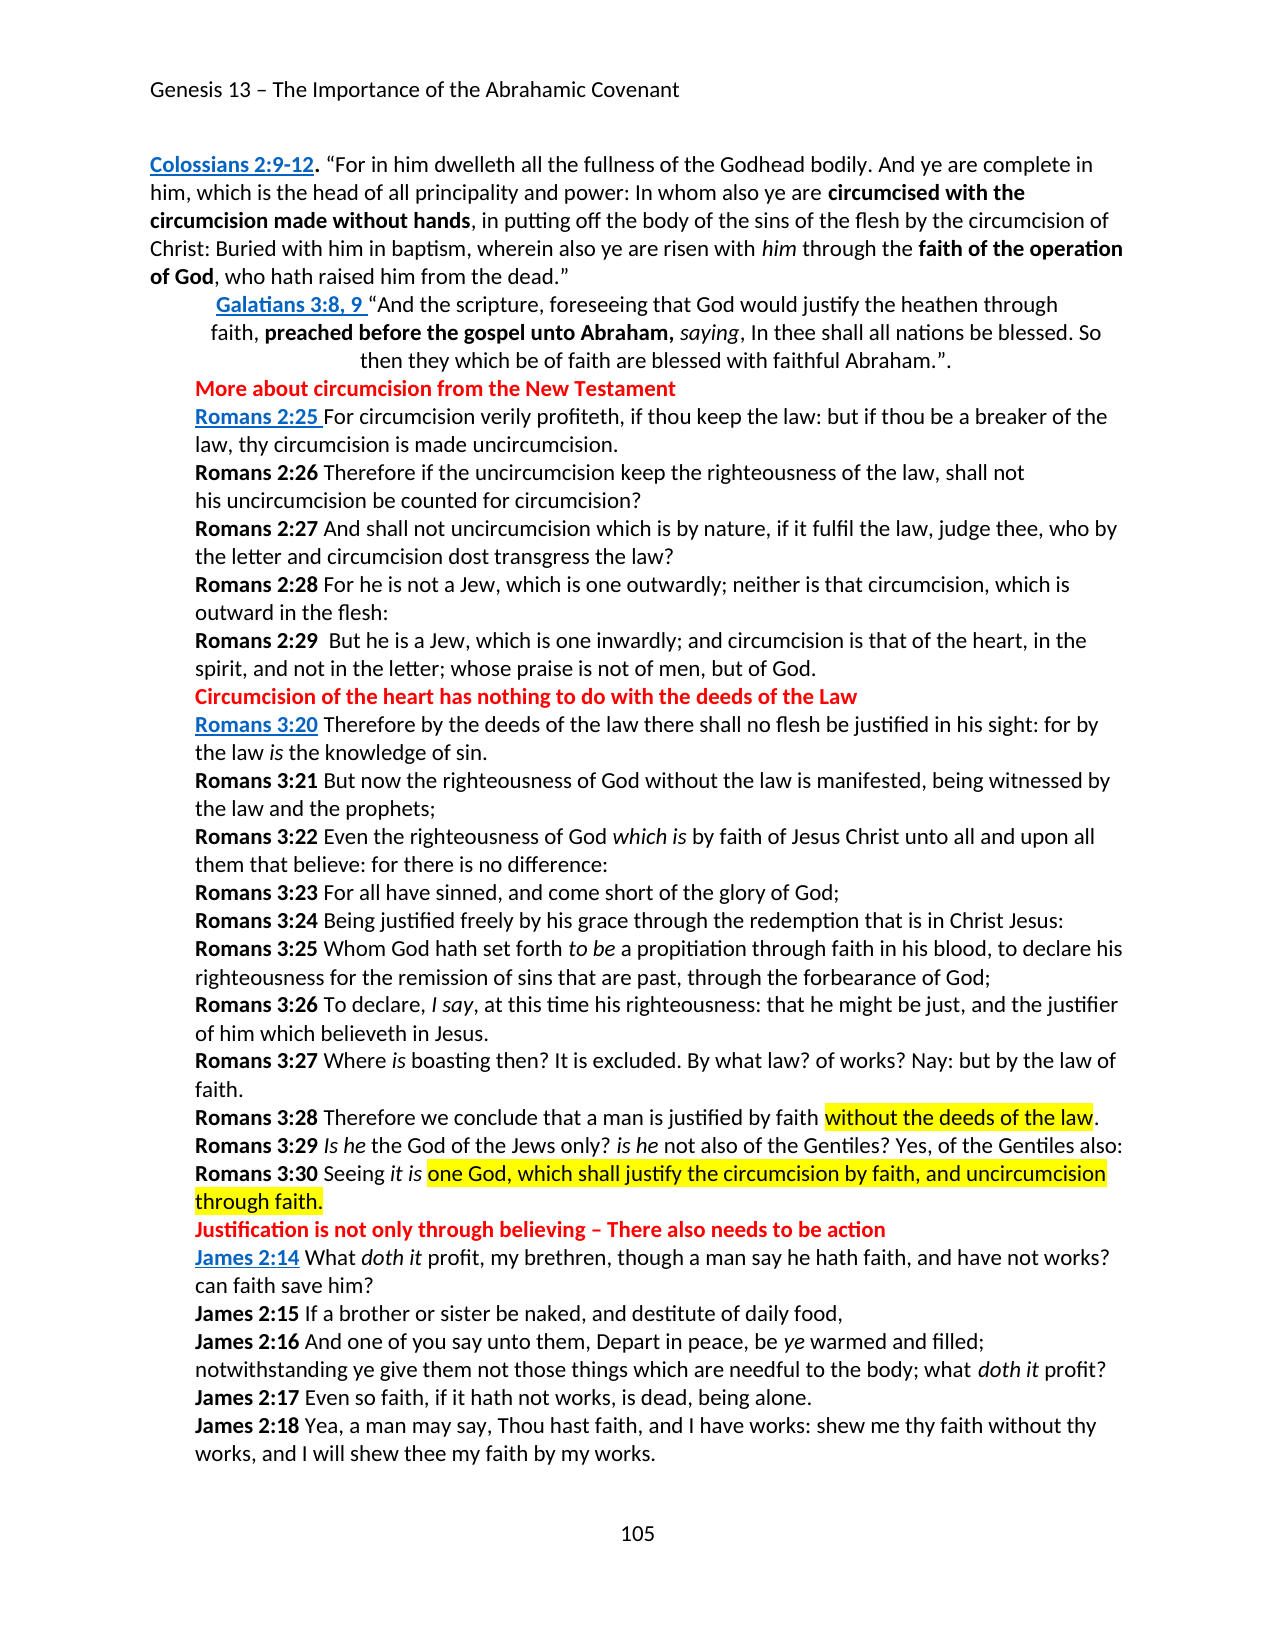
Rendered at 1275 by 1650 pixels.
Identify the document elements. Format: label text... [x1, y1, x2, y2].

text James 2:18 Yea, a man may say, Thou hast faith, and I have works: shew me thy faith without thy works, and I will shew thee my faith by my works. [195, 1411, 1125, 1467]
text Galatians 3:8, 9 “And the scripture, foreseeing that God would justify the heathen through faith, preached before the gospel unto Abraham, saying, In thee shall all nations be blessed. So then they which be of faith are blessed with faithful Abraham.”. [150, 290, 1125, 374]
text James 2:14 What doth it profit, my brethren, though a man say he hath faith, and have not works? can faith save him? James 2:15 If a brother or sister be naked, and destitute of daily food, James 2:16 And one of you say unto them, Depart in peace, be ye warmed and filled; notwithstanding ye give them not those things which are needful to the body; what doth it profit? James 2:17 Even so faith, if it hath not works, is dead, being alone. [195, 1243, 1125, 1411]
text Justification is not only through believing – There also needs to be action [195, 1215, 1125, 1243]
text Colossians 2:9-12. “For in him dwelleth all the fullness of the Godhead bodily. And ye are complete in him, which is the head of all principality and power: In whom also ye are circumcised with the circumcision made without hands, in putting off the body of the sins of the flesh by the circumcision of Christ: Buried with him in baptism, wherein also ye are risen with him through the faith of the operation of God, who hath raised him from the dead.” [150, 150, 1125, 290]
text Romans 3:20 Therefore by the deeds of the law there shall no flesh be justified in his sight: for by the law is the knowledge of sin. Romans 3:21 But now the righteousness of God without the law is manifested, being witnessed by the law and the prophets; Romans 3:22 Even the righteousness of God which is by faith of Jesus Christ unto all and upon all them that believe: for there is no difference: Romans 3:23 For all have sinned, and come short of the glory of God; Romans 3:24 Being justified freely by his grace through the redemption that is in Christ Jesus: Romans 3:25 Whom God hath set forth to be a propitiation through faith in his blood, to declare his righteousness for the remission of sins that are past, through the forbearance of God; Romans 3:26 To declare, I say, at this time his righteousness: that he might be just, and the justifier of him which believeth in Jesus. Romans 3:27 Where is boasting then? It is excluded. By what law? of works? Nay: but by the law of faith. Romans 3:28 Therefore we conclude that a man is justified by faith without the deeds of the law. Romans 3:29 Is he the God of the Jews only? is he not also of the Gentiles? Yes, of the Gentiles also: Romans 3:30 Seeing it is one God, which shall justify the circumcision by faith, and uncircumcision through faith. [195, 710, 1125, 1215]
text Romans 2:28 For he is not a Jew, which is one outwardly; neither is that circumcision, which is outward in the flesh: [195, 570, 1125, 626]
text Circumcision of the heart has nothing to do with the deeds of the Law [195, 682, 1125, 710]
text Romans 2:26 Therefore if the uncircumcision keep the righteousness of the law, shall not his uncircumcision be counted for circumcision? [195, 458, 1125, 514]
text Romans 2:29 But he is a Jew, which is one inwardly; and circumcision is that of the heart, in the spirit, and not in the letter; whose praise is not of men, but of God. [195, 626, 1125, 682]
text Romans 2:27 And shall not uncircumcision which is by nature, if it fulfil the law, judge thee, who by the letter and circumcision dost transgress the law? [195, 514, 1125, 570]
text Romans 2:25 For circumcision verily profiteth, if thou keep the law: but if thou be a breaker of the law, thy circumcision is made uncircumcision. [195, 402, 1125, 458]
text More about circumcision from the New Testament [195, 374, 1125, 402]
